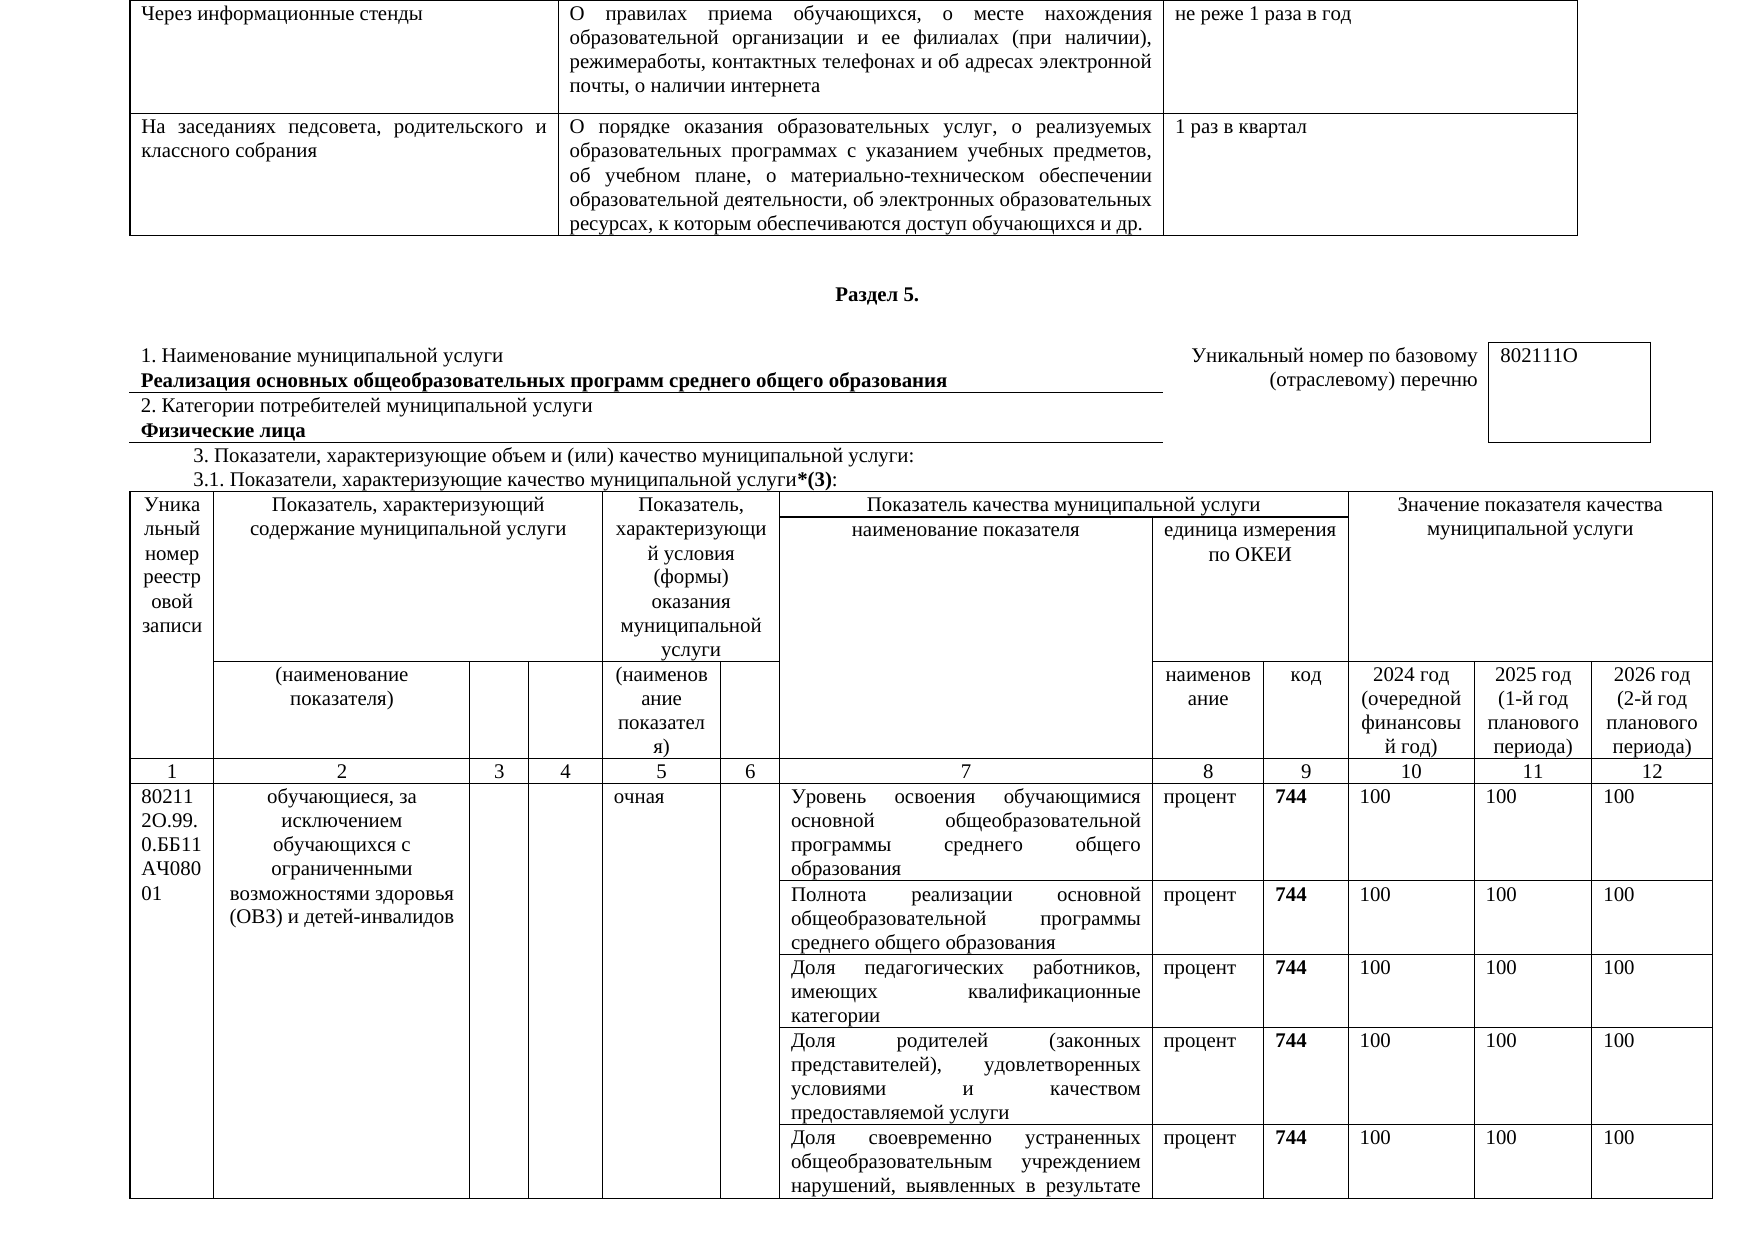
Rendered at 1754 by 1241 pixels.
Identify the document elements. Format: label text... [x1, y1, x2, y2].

table_cell (наименование показателя) [603, 662, 720, 758]
table_cell 5 [603, 759, 720, 783]
table_cell 100 [1592, 881, 1712, 954]
table_cell 100 [1592, 1125, 1712, 1197]
table_cell очная [603, 784, 720, 1197]
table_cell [780, 1125, 1152, 1197]
table_cell Полнота реализации основной общеобразовательной программы среднего общего образования [780, 881, 1152, 954]
table_cell [470, 662, 528, 758]
table_cell 1 [131, 759, 213, 783]
table_cell [721, 784, 779, 1197]
table_cell 100 [1592, 955, 1712, 1027]
table_cell Через информационные стенды [131, 1, 558, 113]
table_cell 100 [1592, 784, 1712, 880]
table_cell наименование [1153, 662, 1263, 758]
table_header Показатель, характеризующий условия (формы) оказания муниципальной услуги [603, 492, 779, 661]
table_cell процент [1153, 955, 1263, 1027]
table_cell О порядке оказания образовательных услуг, о реализуемых образовательных программах с указанием учебных предметов, об учебном плане, о материально-техническом обеспечении образовательной деятельности, об электронных образовательных ресурсах, к которым обеспечиваются доступ обучающихся и др. [559, 114, 1163, 235]
table_cell [529, 662, 602, 758]
table_cell обучающиеся, за исключением обучающихся с ограниченными возможностями здоровья (ОВЗ) и детей-инвалидов [214, 784, 469, 1197]
table_cell 8 [1153, 759, 1263, 783]
table_header Уникальный номер реестровой записи [131, 492, 213, 758]
table_cell 6 [721, 759, 779, 783]
table_cell [529, 784, 602, 1197]
table_cell процент [1153, 784, 1263, 880]
table_cell 100 [1475, 955, 1591, 1027]
table_cell (наименование показателя) [214, 662, 469, 758]
table_cell 100 [1349, 881, 1474, 954]
table_cell [721, 662, 779, 758]
table_cell 10 [1349, 759, 1474, 783]
table_header Значение показателя качества муниципальной услуги [1349, 492, 1712, 661]
table_cell 100 [1592, 1028, 1712, 1124]
table_cell Физические лица [129, 417, 1163, 442]
table_header Показатель, характеризующий содержание муниципальной услуги [214, 492, 602, 661]
table_cell Уровень освоения обучающимися основной общеобразовательной программы среднего общего образования [780, 784, 1152, 880]
table_cell 744 [1264, 1028, 1348, 1124]
table_cell [470, 784, 528, 1197]
table_cell процент [1153, 1028, 1263, 1124]
text 3. Показатели, характеризующие объем и (или) качество муниципальной услуги: [118, 443, 1636, 467]
table_header Уникальный номер по базовому (отраслевому) перечню [1163, 342, 1488, 442]
table_cell Реализация основных общеобразовательных программ среднего общего образования [129, 367, 1163, 392]
table_cell наименование показателя [780, 518, 1152, 758]
table_cell 3 [470, 759, 528, 783]
table_cell 100 [1475, 1028, 1591, 1124]
table_cell код [1264, 662, 1348, 758]
table_header 1. Наименование муниципальной услуги [129, 342, 1163, 367]
text Раздел 5. [118, 282, 1636, 306]
table_cell Доля педагогических работников, имеющих квалификационные категории [780, 955, 1152, 1027]
table_cell 100 [1349, 955, 1474, 1027]
table_cell 744 [1264, 955, 1348, 1027]
table_cell 12 [1592, 759, 1712, 783]
table_cell 100 [1475, 784, 1591, 880]
table_cell 7 [780, 759, 1152, 783]
table_cell единица измерения по ОКЕИ [1153, 518, 1348, 661]
table_cell 11 [1475, 759, 1591, 783]
table_cell 2025 год (1-й год планового периода) [1475, 662, 1591, 758]
table_header 802111О [1489, 343, 1650, 442]
table_cell процент [1153, 881, 1263, 954]
table_cell 100 [1349, 784, 1474, 880]
table_cell Доля родителей (законных представителей), удовлетворенных условиями и качеством предоставляемой услуги [780, 1028, 1152, 1124]
table_cell 100 [1475, 1125, 1591, 1197]
table_cell 2026 год (2-й год планового периода) [1592, 662, 1712, 758]
table_cell На заседаниях педсовета, родительского и классного собрания [131, 114, 558, 235]
table_header Показатель качества муниципальной услуги [780, 492, 1348, 516]
table_cell не реже 1 раза в год [1164, 1, 1577, 113]
table_cell 744 [1264, 784, 1348, 880]
table_cell 100 [1349, 1125, 1474, 1197]
table_cell 2 [214, 759, 469, 783]
table_cell 100 [1349, 1028, 1474, 1124]
table_cell 2024 год (очередной финансовый год) [1349, 662, 1474, 758]
table_cell 4 [529, 759, 602, 783]
table_cell О правилах приема обучающихся, о месте нахождения образовательной организации и ее филиалах (при наличии), режимеработы, контактных телефонах и об адресах электронной почты, о наличии интернета [559, 1, 1163, 113]
table_cell 744 [1264, 881, 1348, 954]
table_cell 100 [1475, 881, 1591, 954]
table_cell 744 [1264, 1125, 1348, 1197]
table_cell 2. Категории потребителей муниципальной услуги [129, 393, 1163, 417]
table_cell 9 [1264, 759, 1348, 783]
table_cell 802112О.99.0.ББ11АЧ08001 [131, 784, 213, 1197]
table_cell 1 раз в квартал [1164, 114, 1577, 235]
table_cell процент [1153, 1125, 1263, 1197]
text 3.1. Показатели, характеризующие качество муниципальной услуги*(3): [118, 467, 1636, 491]
